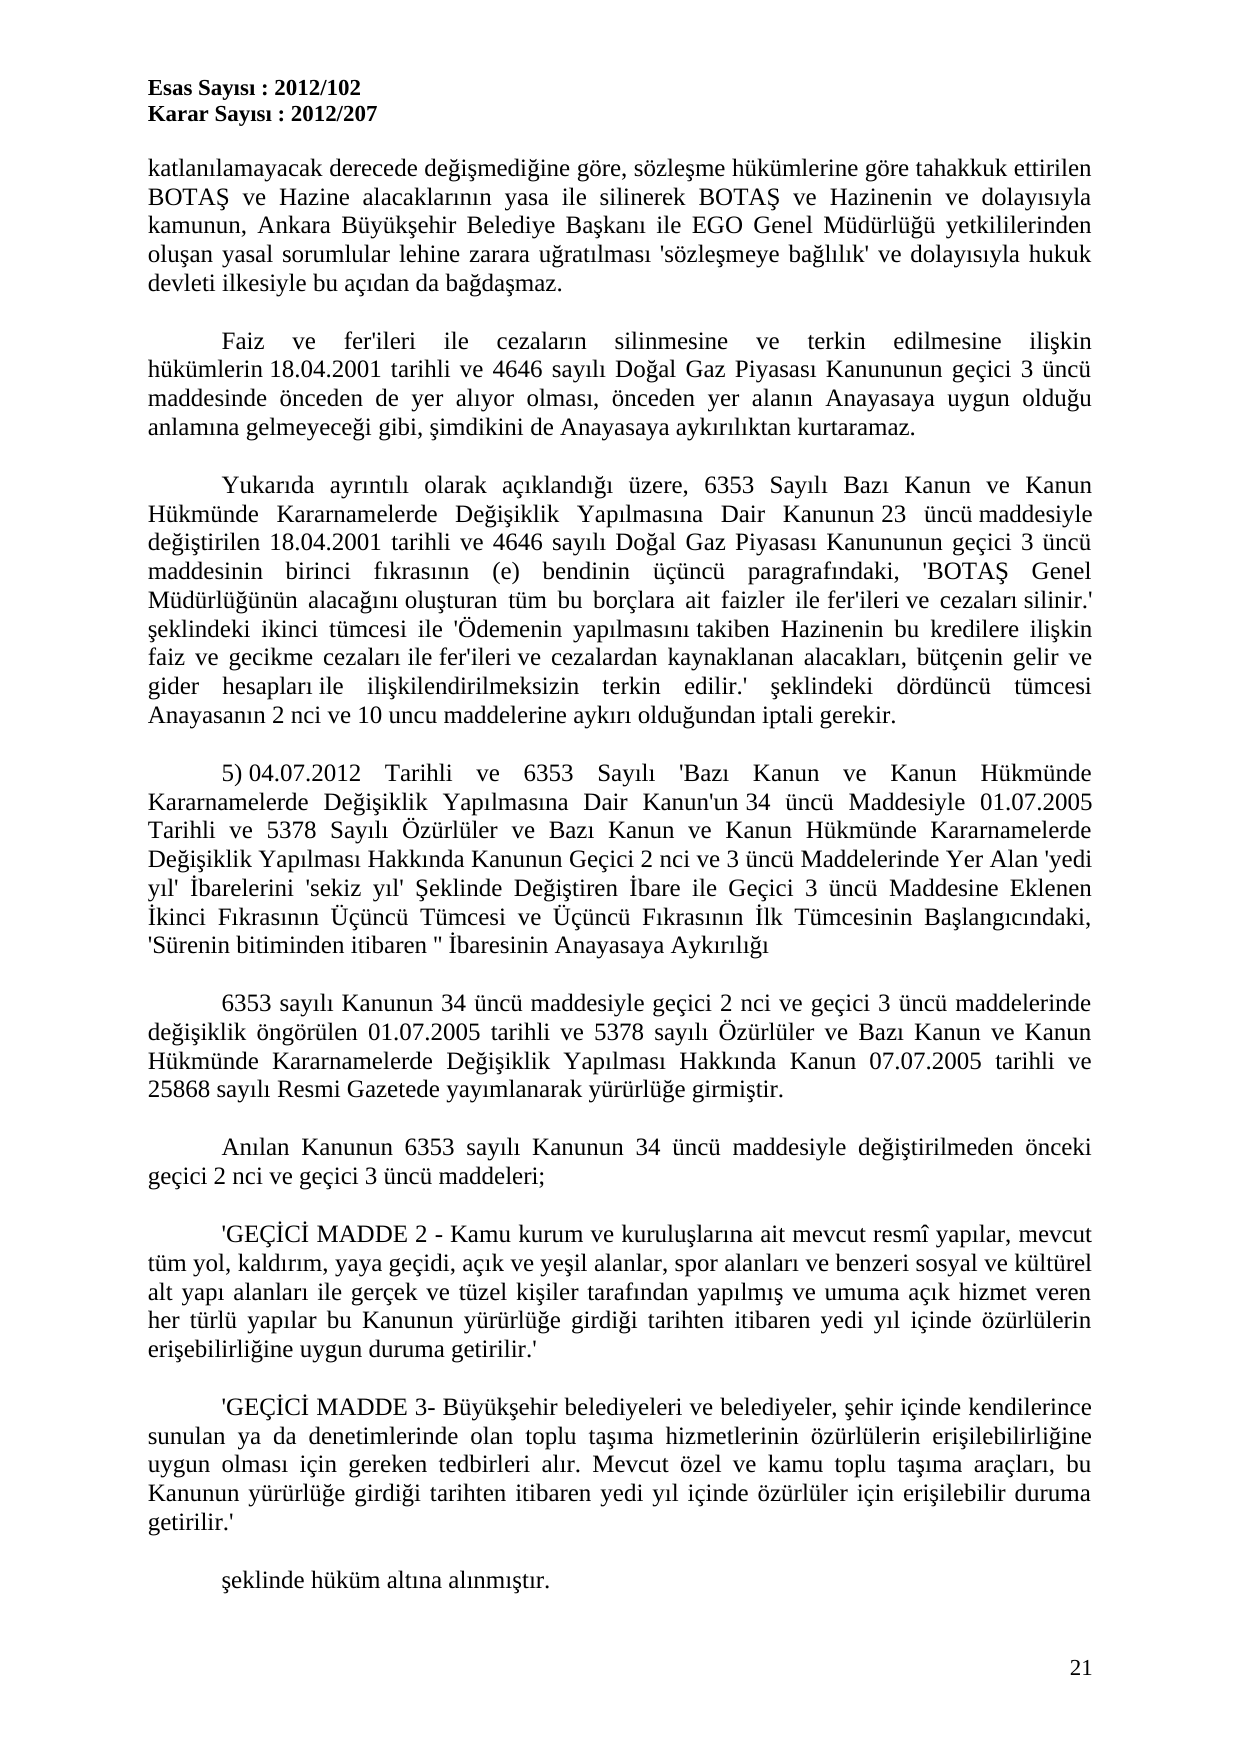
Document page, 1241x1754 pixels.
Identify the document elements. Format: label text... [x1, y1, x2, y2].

text 'GEÇİCİ MADDE 3- Büyükşehir belediyeleri ve belediyeler, şehir içinde kendilerince sunulan ya da denetimlerinde olan toplu taşıma hizmetlerinin özürlülerin erişilebilirliğine uygun olması için gereken tedbirleri alır. Mevcut özel ve kamu toplu taşıma araçları, bu Kanunun yürürlüğe girdiği tarihten itibaren yedi yıl içinde özürlüler için erişilebilir duruma getirilir.' [148, 1392, 1093, 1536]
text 'GEÇİCİ MADDE 2 - Kamu kurum ve kuruluşlarına ait mevcut resmî yapılar, mevcut tüm yol, kaldırım, yaya geçidi, açık ve yeşil alanlar, spor alanları ve benzeri sosyal ve kültürel alt yapı alanları ile gerçek ve tüzel kişiler tarafından yapılmış ve umuma açık hizmet veren her türlü yapılar bu Kanunun yürürlüğe girdiği tarihten itibaren yedi yıl içinde özürlülerin erişebilirliğine uygun duruma getirilir.' [148, 1219, 1093, 1363]
text şeklinde hüküm altına alınmıştır. [148, 1565, 1093, 1594]
text Yukarıda ayrıntılı olarak açıklandığı üzere, 6353 Sayılı Bazı Kanun ve Kanun Hükmünde Kararnamelerde Değişiklik Yapılmasına Dair Kanunun 23 üncü maddesiyle değiştirilen 18.04.2001 tarihli ve 4646 sayılı Doğal Gaz Piyasası Kanununun geçici 3 üncü maddesinin birinci fıkrasının (e) bendinin üçüncü paragrafındaki, 'BOTAŞ Genel Müdürlüğünün alacağını oluşturan tüm bu borçlara ait faizler ile fer'ileri ve cezaları silinir.' şeklindeki ikinci tümcesi ile 'Ödemenin yapılmasını takiben Hazinenin bu kredilere ilişkin faiz ve gecikme cezaları ile fer'ileri ve cezalardan kaynaklanan alacakları, bütçenin gelir ve gider hesapları ile ilişkilendirilmeksizin terkin edilir.' şeklindeki dördüncü tümcesi Anayasanın 2 nci ve 10 uncu maddelerine aykırı olduğundan iptali gerekir. [148, 470, 1093, 729]
text 6353 sayılı Kanunun 34 üncü maddesiyle geçici 2 nci ve geçici 3 üncü maddelerinde değişiklik öngörülen 01.07.2005 tarihli ve 5378 sayılı Özürlüler ve Bazı Kanun ve Kanun Hükmünde Kararnamelerde Değişiklik Yapılması Hakkında Kanun 07.07.2005 tarihli ve 25868 sayılı Resmi Gazetede yayımlanarak yürürlüğe girmiştir. [148, 988, 1093, 1103]
text Faiz ve fer'ileri ile cezaların silinmesine ve terkin edilmesine ilişkin hükümlerin 18.04.2001 tarihli ve 4646 sayılı Doğal Gaz Piyasası Kanununun geçici 3 üncü maddesinde önceden de yer alıyor olması, önceden yer alanın Anayasaya uygun olduğu anlamına gelmeyeceği gibi, şimdikini de Anayasaya aykırılıktan kurtaramaz. [148, 326, 1093, 441]
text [148, 153, 1093, 297]
text Anılan Kanunun 6353 sayılı Kanunun 34 üncü maddesiyle değiştirilmeden önceki geçici 2 nci ve geçici 3 üncü maddeleri; [148, 1132, 1093, 1190]
text 5) 04.07.2012 Tarihli ve 6353 Sayılı 'Bazı Kanun ve Kanun Hükmünde Kararnamelerde Değişiklik Yapılmasına Dair Kanun'un 34 üncü Maddesiyle 01.07.2005 Tarihli ve 5378 Sayılı Özürlüler ve Bazı Kanun ve Kanun Hükmünde Kararnamelerde Değişiklik Yapılması Hakkında Kanunun Geçici 2 nci ve 3 üncü Maddelerinde Yer Alan 'yedi yıl' İbarelerini 'sekiz yıl' Şeklinde Değiştiren İbare ile Geçici 3 üncü Maddesine Eklenen İkinci Fıkrasının Üçüncü Tümcesi ve Üçüncü Fıkrasının İlk Tümcesinin Başlangıcındaki, 'Sürenin bitiminden itibaren '' İbaresinin Anayasaya Aykırılığı [148, 758, 1093, 959]
